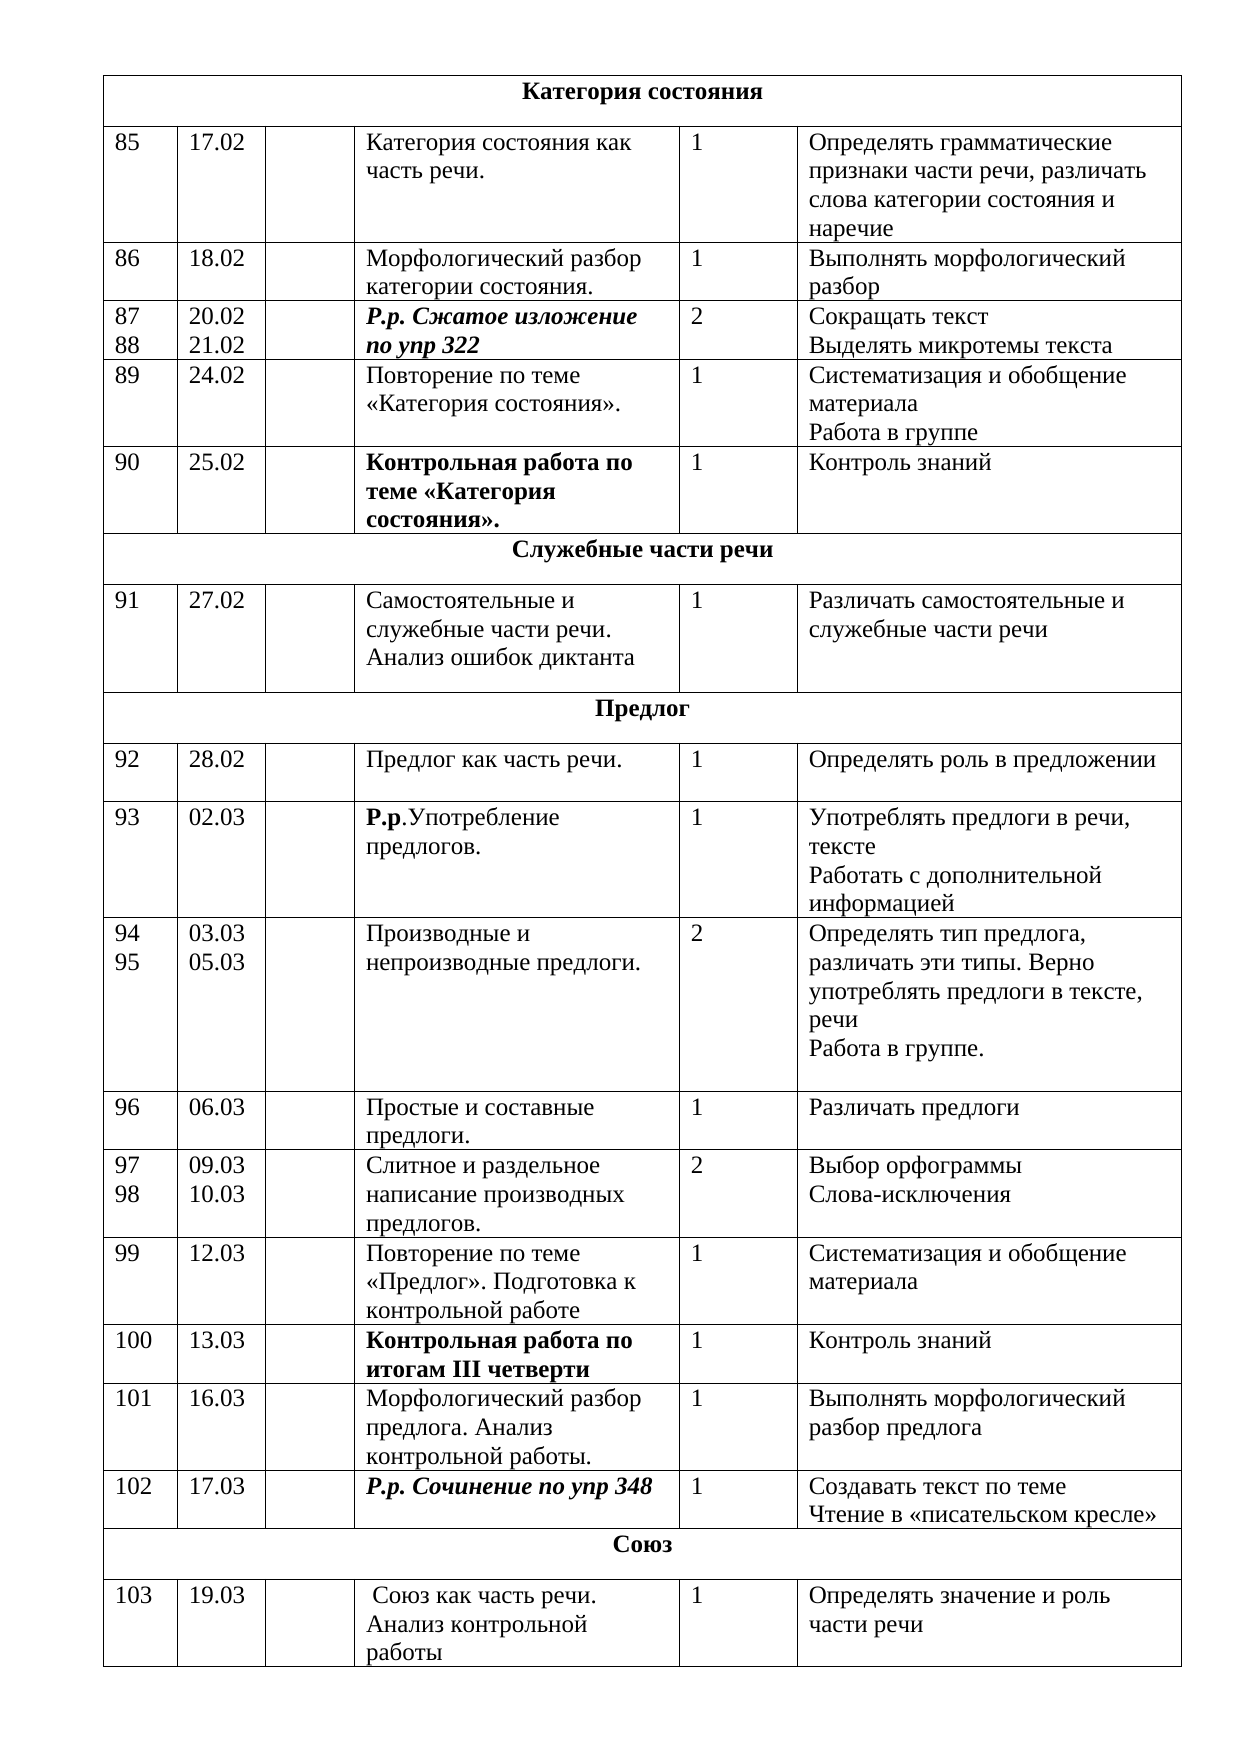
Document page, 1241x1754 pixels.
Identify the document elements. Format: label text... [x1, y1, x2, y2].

table_cell Систематизация и обобщение материала Работа в группе [798, 360, 1181, 446]
table_cell Выбор орфограммы Слова-исключения [798, 1150, 1181, 1237]
table_cell 19.03 [178, 1580, 265, 1666]
table_cell 2 [680, 918, 797, 1091]
table_cell 87 88 [104, 301, 177, 359]
table_cell [266, 802, 354, 917]
table_cell Морфологический разбор предлога. Анализ контрольной работы. [355, 1384, 679, 1470]
table_cell 25.02 [178, 447, 265, 533]
table_cell Повторение по теме «Категория состояния». [355, 360, 679, 446]
table_cell Контроль знаний [798, 447, 1181, 533]
table_cell [266, 1471, 354, 1528]
table_cell 2 [680, 1150, 797, 1237]
table_cell Различать самостоятельные и служебные части речи [798, 585, 1181, 692]
table_cell Употреблять предлоги в речи, тексте Работать с дополнительной информацией [798, 802, 1181, 917]
table_cell 1 [680, 127, 797, 242]
table_cell Морфологический разбор категории состояния. [355, 243, 679, 300]
table_cell 03.03 05.03 [178, 918, 265, 1091]
table_cell 90 [104, 447, 177, 533]
table_cell Систематизация и обобщение материала [798, 1238, 1181, 1324]
table_cell Различать предлоги [798, 1092, 1181, 1149]
table_cell 09.03 10.03 [178, 1150, 265, 1237]
table_cell Сокращать текст Выделять микротемы текста [798, 301, 1181, 359]
table_cell [266, 127, 354, 242]
table_cell Предлог [104, 693, 1181, 743]
table_cell [266, 744, 354, 801]
table_cell Простые и составные предлоги. [355, 1092, 679, 1149]
table_cell 13.03 [178, 1325, 265, 1382]
table_cell 28.02 [178, 744, 265, 801]
table_cell [266, 360, 354, 446]
table_cell 89 [104, 360, 177, 446]
table_cell [266, 1238, 354, 1324]
table_cell Р.р. Сочинение по упр 348 [355, 1471, 679, 1528]
table_cell 2 [680, 301, 797, 359]
table_cell 02.03 [178, 802, 265, 917]
table_cell 1 [680, 1325, 797, 1382]
table_cell [266, 447, 354, 533]
table_cell 102 [104, 1471, 177, 1528]
table_cell Выполнять морфологический разбор предлога [798, 1384, 1181, 1470]
table_cell Самостоятельные и служебные части речи. Анализ ошибок диктанта [355, 585, 679, 692]
table_cell 92 [104, 744, 177, 801]
table_cell 06.03 [178, 1092, 265, 1149]
table_cell 99 [104, 1238, 177, 1324]
table_cell Предлог как часть речи. [355, 744, 679, 801]
table_cell 1 [680, 447, 797, 533]
table_cell [266, 243, 354, 300]
table_cell 1 [680, 744, 797, 801]
table_cell [266, 918, 354, 1091]
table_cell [355, 1580, 679, 1666]
table_cell Категория состояния как часть речи. [355, 127, 679, 242]
table_cell 12.03 [178, 1238, 265, 1324]
table_cell Определять тип предлога, различать эти типы. Верно употреблять предлоги в тексте, речи Работа в группе. [798, 918, 1181, 1091]
table_cell 27.02 [178, 585, 265, 692]
table_cell Создавать текст по теме Чтение в «писательском кресле» [798, 1471, 1181, 1528]
table_cell 86 [104, 243, 177, 300]
table_cell 85 [104, 127, 177, 242]
table_cell 17.02 [178, 127, 265, 242]
table_cell Определять роль в предложении [798, 744, 1181, 801]
table_cell Служебные части речи [104, 534, 1181, 584]
table_cell [266, 1325, 354, 1382]
table_cell Слитное и раздельное написание производных предлогов. [355, 1150, 679, 1237]
table_cell [266, 1150, 354, 1237]
table_cell 101 [104, 1384, 177, 1470]
table_cell 100 [104, 1325, 177, 1382]
table_cell 1 [680, 360, 797, 446]
table_cell [266, 1580, 354, 1666]
table_cell Р.р.Употребление предлогов. [355, 802, 679, 917]
table_cell 97 98 [104, 1150, 177, 1237]
table_cell 1 [680, 1092, 797, 1149]
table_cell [798, 1580, 1181, 1666]
table_cell 20.02 21.02 [178, 301, 265, 359]
table_cell Контроль знаний [798, 1325, 1181, 1382]
table_cell 1 [680, 1471, 797, 1528]
table_cell [266, 1092, 354, 1149]
table_cell [266, 1384, 354, 1470]
table_cell 96 [104, 1092, 177, 1149]
table_cell Повторение по теме «Предлог». Подготовка к контрольной работе [355, 1238, 679, 1324]
table_cell 1 [680, 802, 797, 917]
table_cell 17.03 [178, 1471, 265, 1528]
table_cell Производные и непроизводные предлоги. [355, 918, 679, 1091]
table_cell Категория состояния [104, 76, 1181, 126]
table_cell 91 [104, 585, 177, 692]
table_cell 1 [680, 1238, 797, 1324]
table_cell Р.р. Сжатое изложение по упр 322 [355, 301, 679, 359]
table_cell [266, 301, 354, 359]
table_cell Контрольная работа по теме «Категория состояния». [355, 447, 679, 533]
table_cell 94 95 [104, 918, 177, 1091]
table_cell 93 [104, 802, 177, 917]
table_cell 1 [680, 243, 797, 300]
table_cell 103 [104, 1580, 177, 1666]
table_cell Союз [104, 1529, 1181, 1579]
table_cell Контрольная работа по итогам III четверти [355, 1325, 679, 1382]
table_cell Определять грамматические признаки части речи, различать слова категории состояния и наречие [798, 127, 1181, 242]
table_cell 1 [680, 585, 797, 692]
table_cell 24.02 [178, 360, 265, 446]
table_cell Выполнять морфологический разбор [798, 243, 1181, 300]
table_cell [266, 585, 354, 692]
table_cell 1 [680, 1580, 797, 1666]
table_cell 16.03 [178, 1384, 265, 1470]
table_cell 1 [680, 1384, 797, 1470]
table_cell 18.02 [178, 243, 265, 300]
